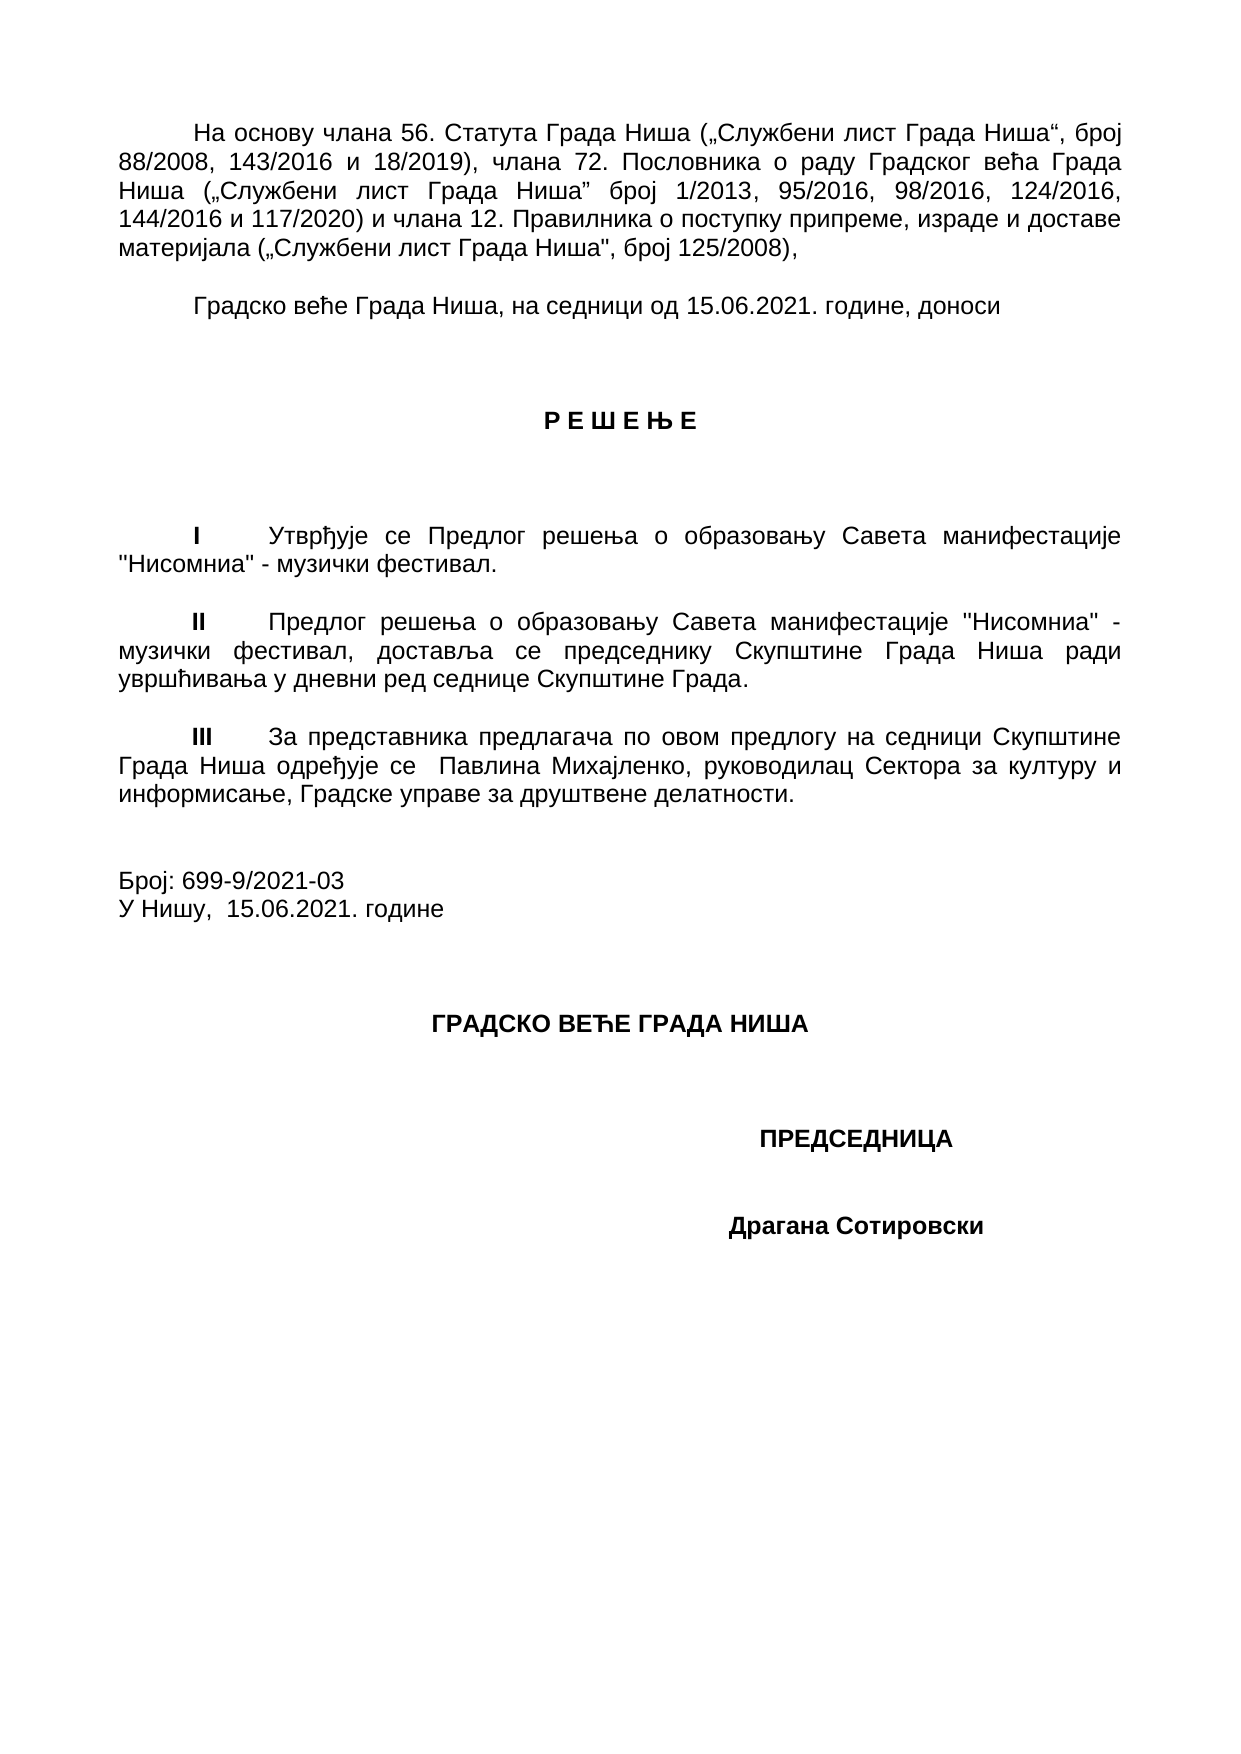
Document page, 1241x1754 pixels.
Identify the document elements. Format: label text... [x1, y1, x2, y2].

text Број: 699-9/2021-03 [118, 866, 1122, 894]
text У Нишу, 15.06.2021. године [118, 894, 1122, 923]
text II Предлог решења о образовању Савета манифестације ''Нисомниа'' - музички фестивал, доставља се председнику Скупштине Града Ниша ради увршћивања у дневни ред седнице Скупштине Града. [118, 607, 1122, 693]
text I Утврђује се Предлог решења о образовању Савета манифестације ''Нисомниа'' - музички фестивал. [118, 521, 1122, 578]
text Драгана Сотировски [591, 1211, 1122, 1239]
text III За представника предлагача по овом предлогу на седници Скупштине Града Ниша одређује се Павлинa Михајленко, руководилац Сектора за културу и информисање, Градске управе за друштвене делатности. [118, 722, 1122, 808]
text ПРЕДСЕДНИЦА [591, 1124, 1122, 1153]
text Градско веће Града Ниша, на седници од 15.06.2021. године, доноси [118, 291, 1122, 319]
text Р Е Ш Е Њ Е [118, 406, 1122, 434]
text ГРАДСКО ВЕЋЕ ГРАДА НИША [118, 1009, 1122, 1038]
text На основу члана 56. Статута Града Ниша („Службени лист Града Ниша“, број 88/2008, 143/2016 и 18/2019), члана 72. Пословника о раду Градског већа Града Ниша („Службени лист Града Ниша” број 1/2013, 95/2016, 98/2016, 124/2016, 144/2016 и 117/2020) и члана 12. Правилника о поступку припреме, израде и доставе материјала („Службени лист Града Ниша", број 125/2008), [118, 118, 1122, 262]
